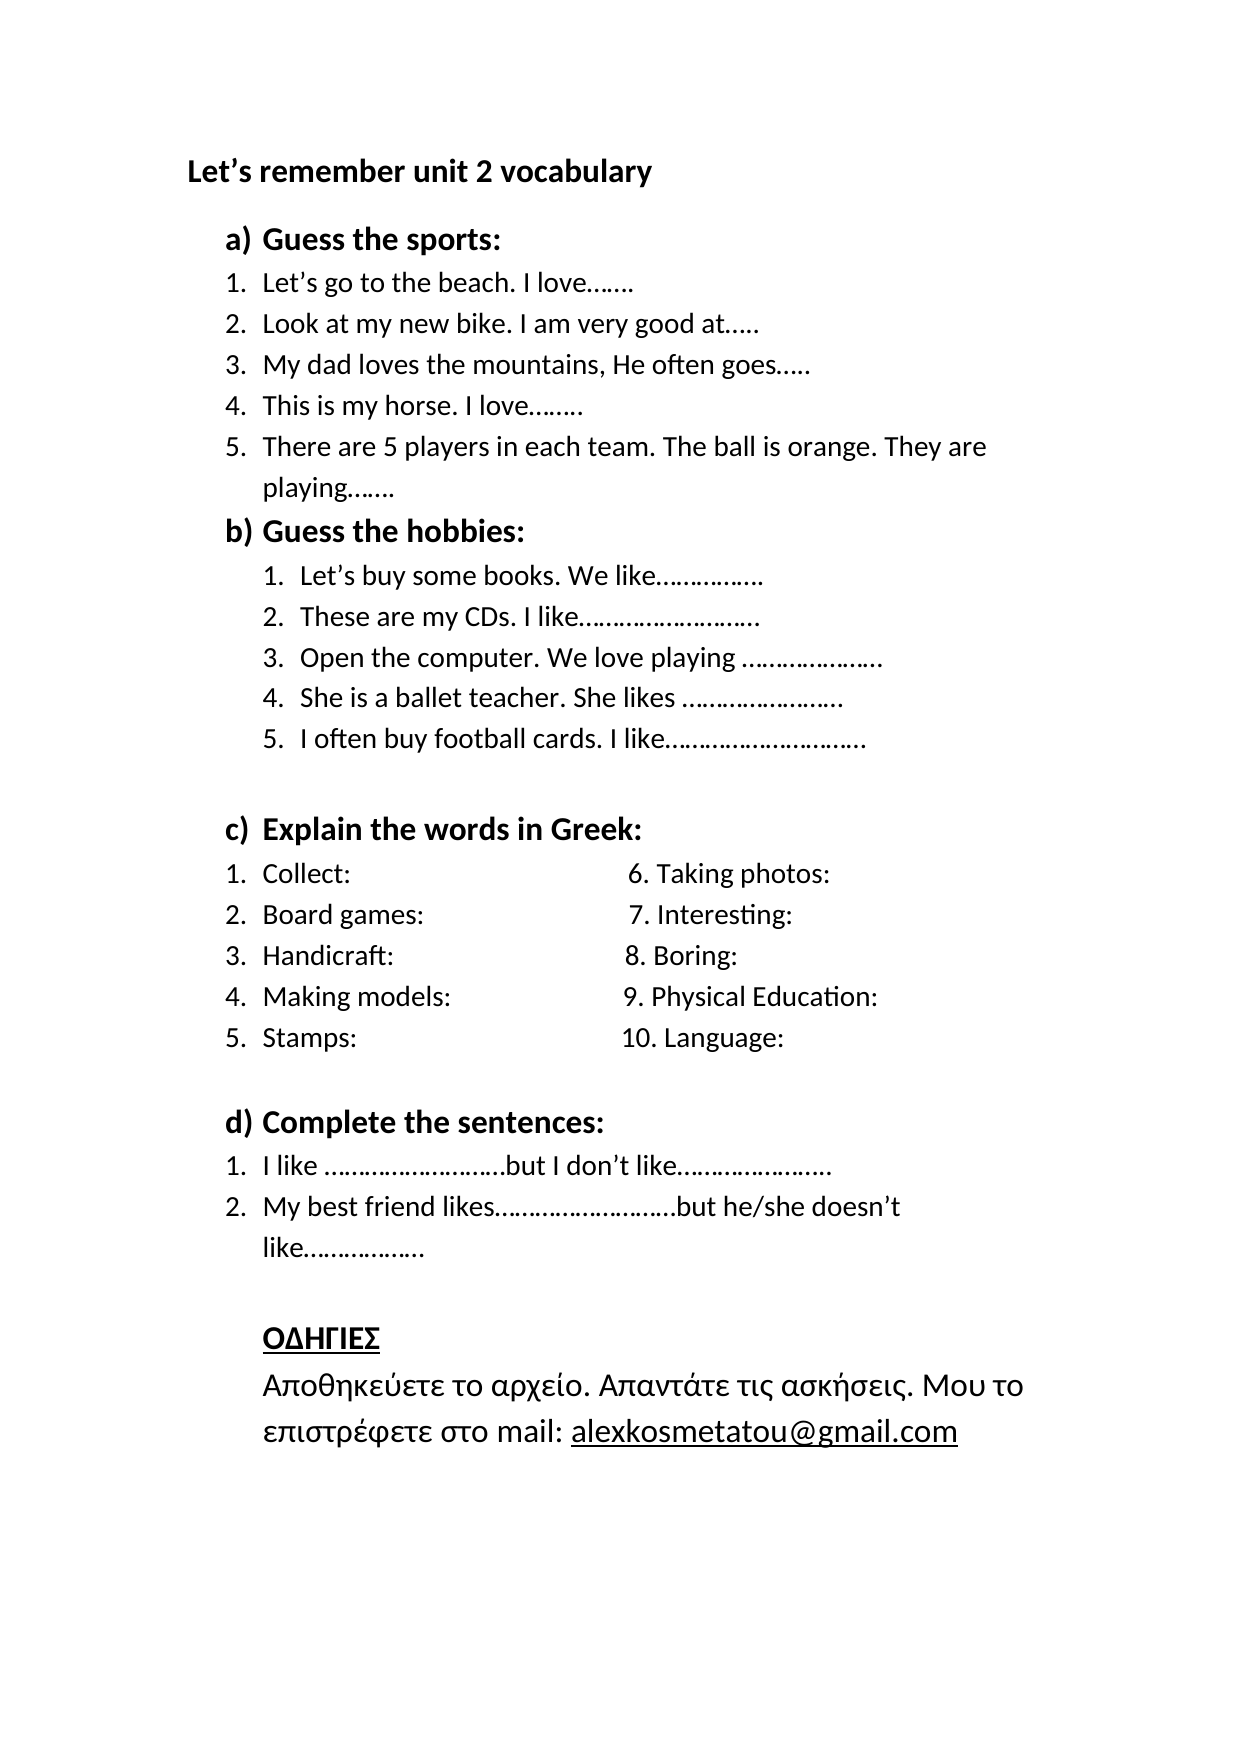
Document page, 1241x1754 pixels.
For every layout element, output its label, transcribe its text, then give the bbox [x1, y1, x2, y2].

list These are my CDs. I like……………………… [262, 598, 1053, 633]
list My best friend likes………………………but he/she doesn’t like……………… [225, 1188, 1053, 1265]
list There are 5 players in each team. The ball is orange. They are playing……. [225, 428, 1053, 505]
list Guess the hobbies: [225, 510, 1053, 551]
list This is my horse. I love…….. [225, 387, 1053, 423]
list Making models: 9. Physical Education: [225, 978, 1053, 1013]
list Board games: 7. Interesting: [225, 896, 1053, 932]
list Let’s go to the beach. I love……. [225, 264, 1053, 300]
text Let’s remember unit 2 vocabulary [187, 150, 1053, 191]
list Handicraft: 8. Boring: [225, 937, 1053, 972]
list I like ………………………but I don’t like………………….. [225, 1147, 1053, 1183]
list She is a ballet teacher. She likes …………………… [262, 679, 1053, 715]
list Stamps: 10. Language: [225, 1019, 1053, 1054]
list Look at my new bike. I am very good at….. [225, 305, 1053, 341]
list ΟΔΗΓΙΕΣ [262, 1317, 1053, 1358]
list Let’s buy some books. We like……………. [262, 557, 1053, 592]
list Complete the sentences: [225, 1101, 1053, 1141]
list Collect: 6. Taking photos: [225, 855, 1053, 891]
list I often buy football cards. I like………………………… [262, 721, 1053, 756]
list Explain the words in Greek: [225, 808, 1053, 849]
list Open the computer. We love playing ………………… [262, 639, 1053, 674]
list Guess the sports: [225, 218, 1053, 258]
list My dad loves the mountains, He often goes….. [225, 346, 1053, 382]
list Αποθηκεύετε το αρχείο. Απαντάτε τις ασκήσεις. Μου το επιστρέφετε στο mail: alexkosmetatou@gmail.com [262, 1364, 1053, 1451]
